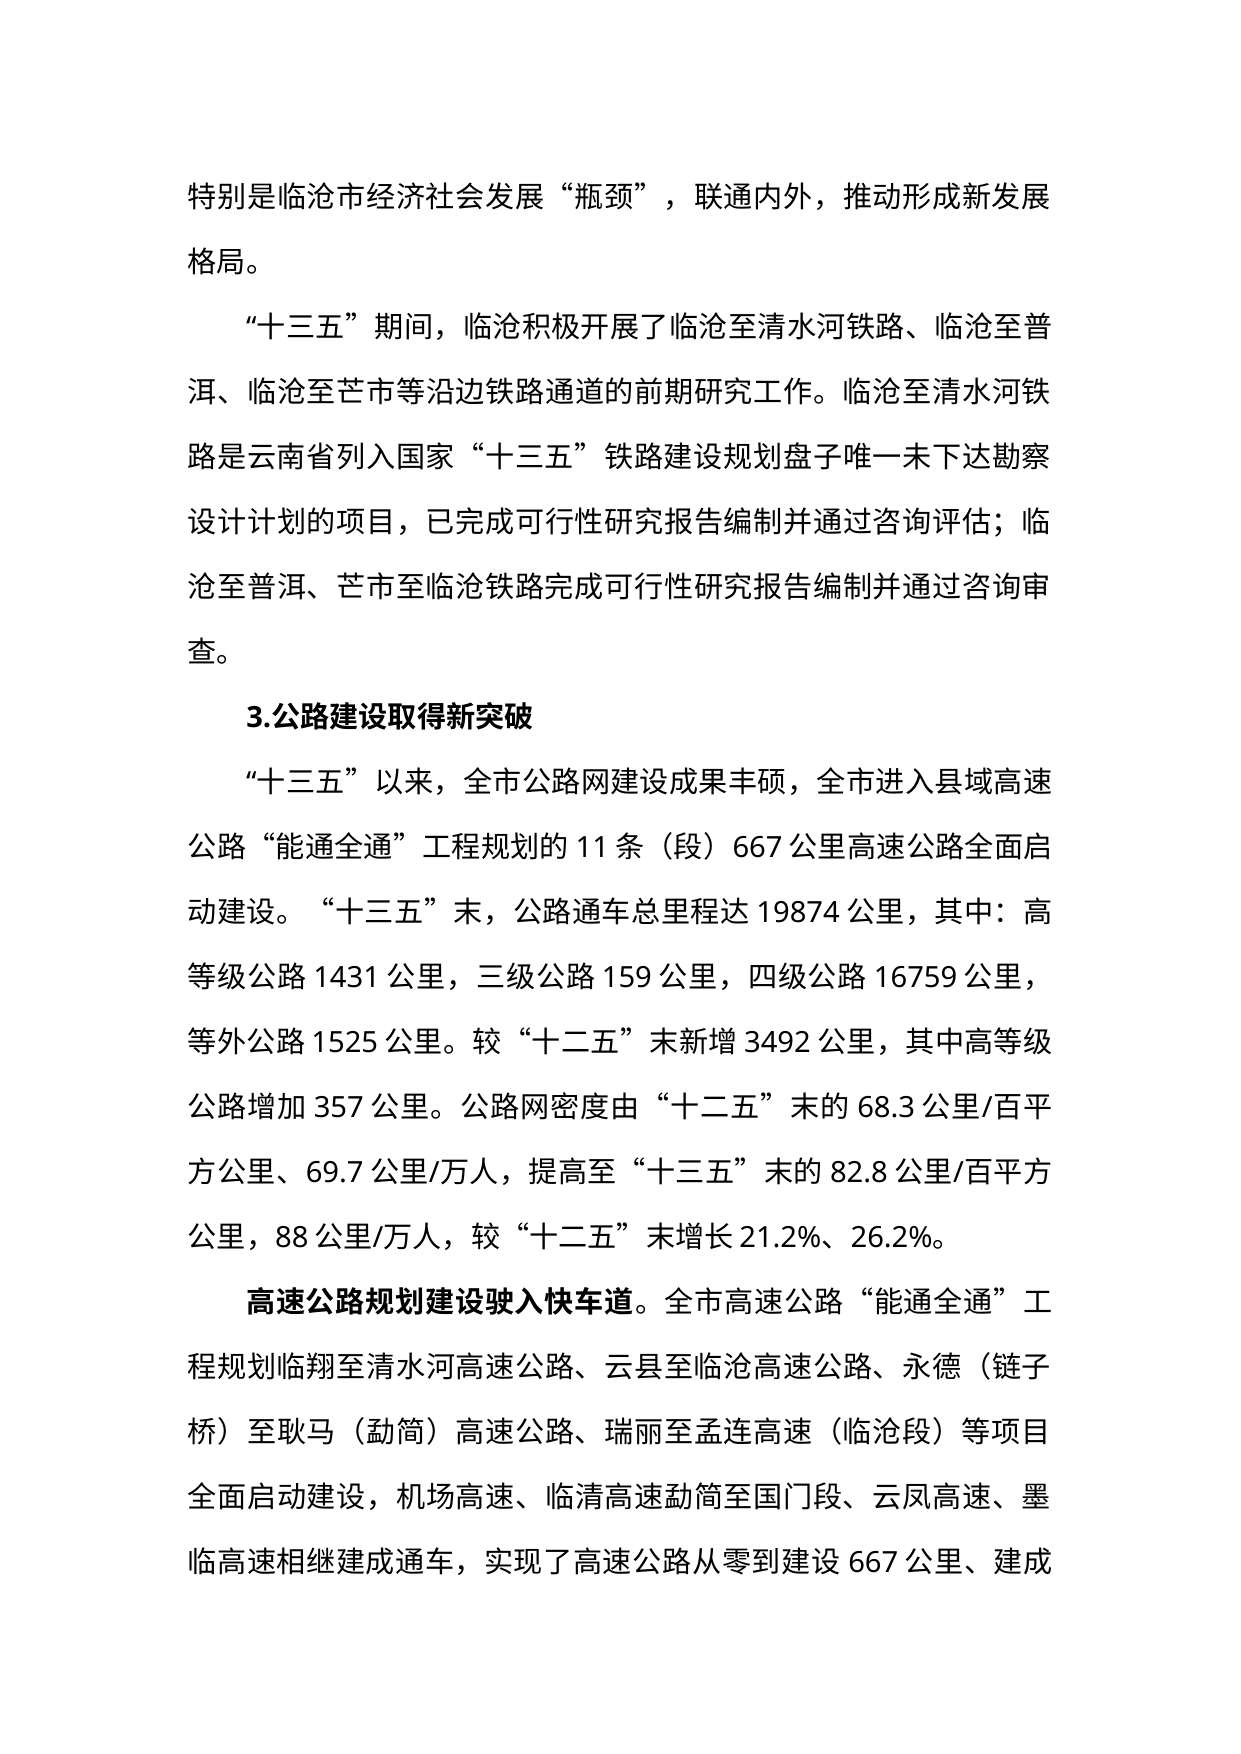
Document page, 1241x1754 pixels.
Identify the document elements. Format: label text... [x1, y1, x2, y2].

text 3.公路建设取得新突破 [187, 682, 1053, 747]
text “十三五”以来，全市公路网建设成果丰硕，全市进入县域高速公路“能通全通”工程规划的11条（段）667公里高速公路全面启动建设。“十三五”末，公路通车总里程达19874公里，其中：高等级公路1431公里，三级公路159公里，四级公路16759公里，等外公路1525公里。较“十二五”末新增3492公里，其中高等级公路增加357公里。公路网密度由“十二五”末的68.3公里/百平方公里、69.7公里/万人，提高至“十三五”末的82.8公里/百平方公里，88公里/万人，较“十二五”末增长21.2%、26.2%。 [187, 747, 1053, 1267]
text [187, 1267, 1053, 1592]
text “十三五”期间，临沧积极开展了临沧至清水河铁路、临沧至普洱、临沧至芒市等沿边铁路通道的前期研究工作。临沧至清水河铁路是云南省列入国家“十三五”铁路建设规划盘子唯一未下达勘察设计计划的项目，已完成可行性研究报告编制并通过咨询评估；临沧至普洱、芒市至临沧铁路完成可行性研究报告编制并通过咨询审查。 [187, 292, 1053, 682]
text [187, 162, 1053, 292]
